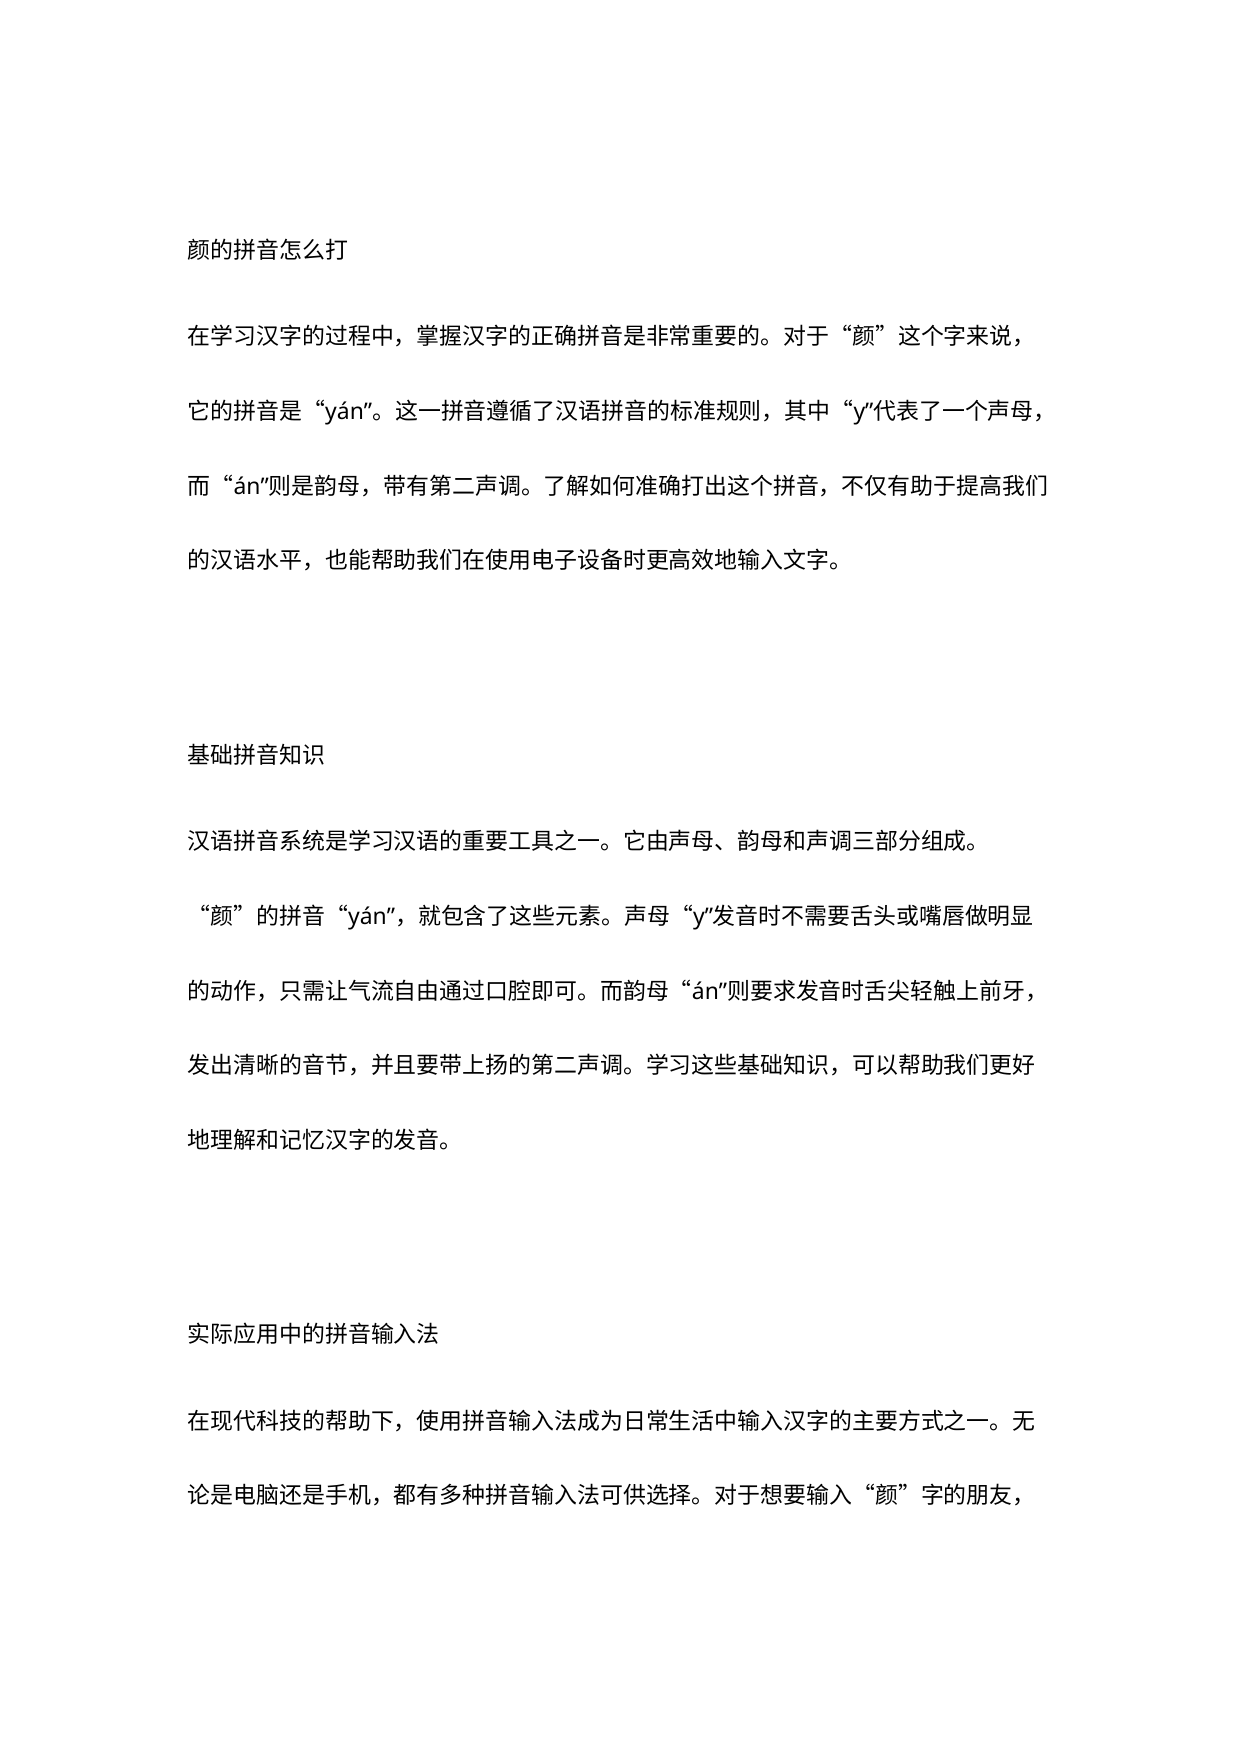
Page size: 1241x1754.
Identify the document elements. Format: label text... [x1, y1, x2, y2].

text 实际应用中的拼音输入法 [187, 1300, 1053, 1365]
text 在学习汉字的过程中，掌握汉字的正确拼音是非常重要的。对于“颜”这个字来说，它的拼音是“yán”。这一拼音遵循了汉语拼音的标准规则，其中“y”代表了一个声母，而“án”则是韵母，带有第二声调。了解如何准确打出这个拼音，不仅有助于提高我们的汉语水平，也能帮助我们在使用电子设备时更高效地输入文字。 [187, 302, 1053, 591]
text 基础拼音知识 [187, 721, 1053, 786]
text 颜的拼音怎么打 [187, 216, 1053, 281]
text 汉语拼音系统是学习汉语的重要工具之一。它由声母、韵母和声调三部分组成。“颜”的拼音“yán”，就包含了这些元素。声母“y”发音时不需要舌头或嘴唇做明显的动作，只需让气流自由通过口腔即可。而韵母“án”则要求发音时舌尖轻触上前牙，发出清晰的音节，并且要带上扬的第二声调。学习这些基础知识，可以帮助我们更好地理解和记忆汉字的发音。 [187, 807, 1053, 1171]
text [187, 1387, 1053, 1527]
